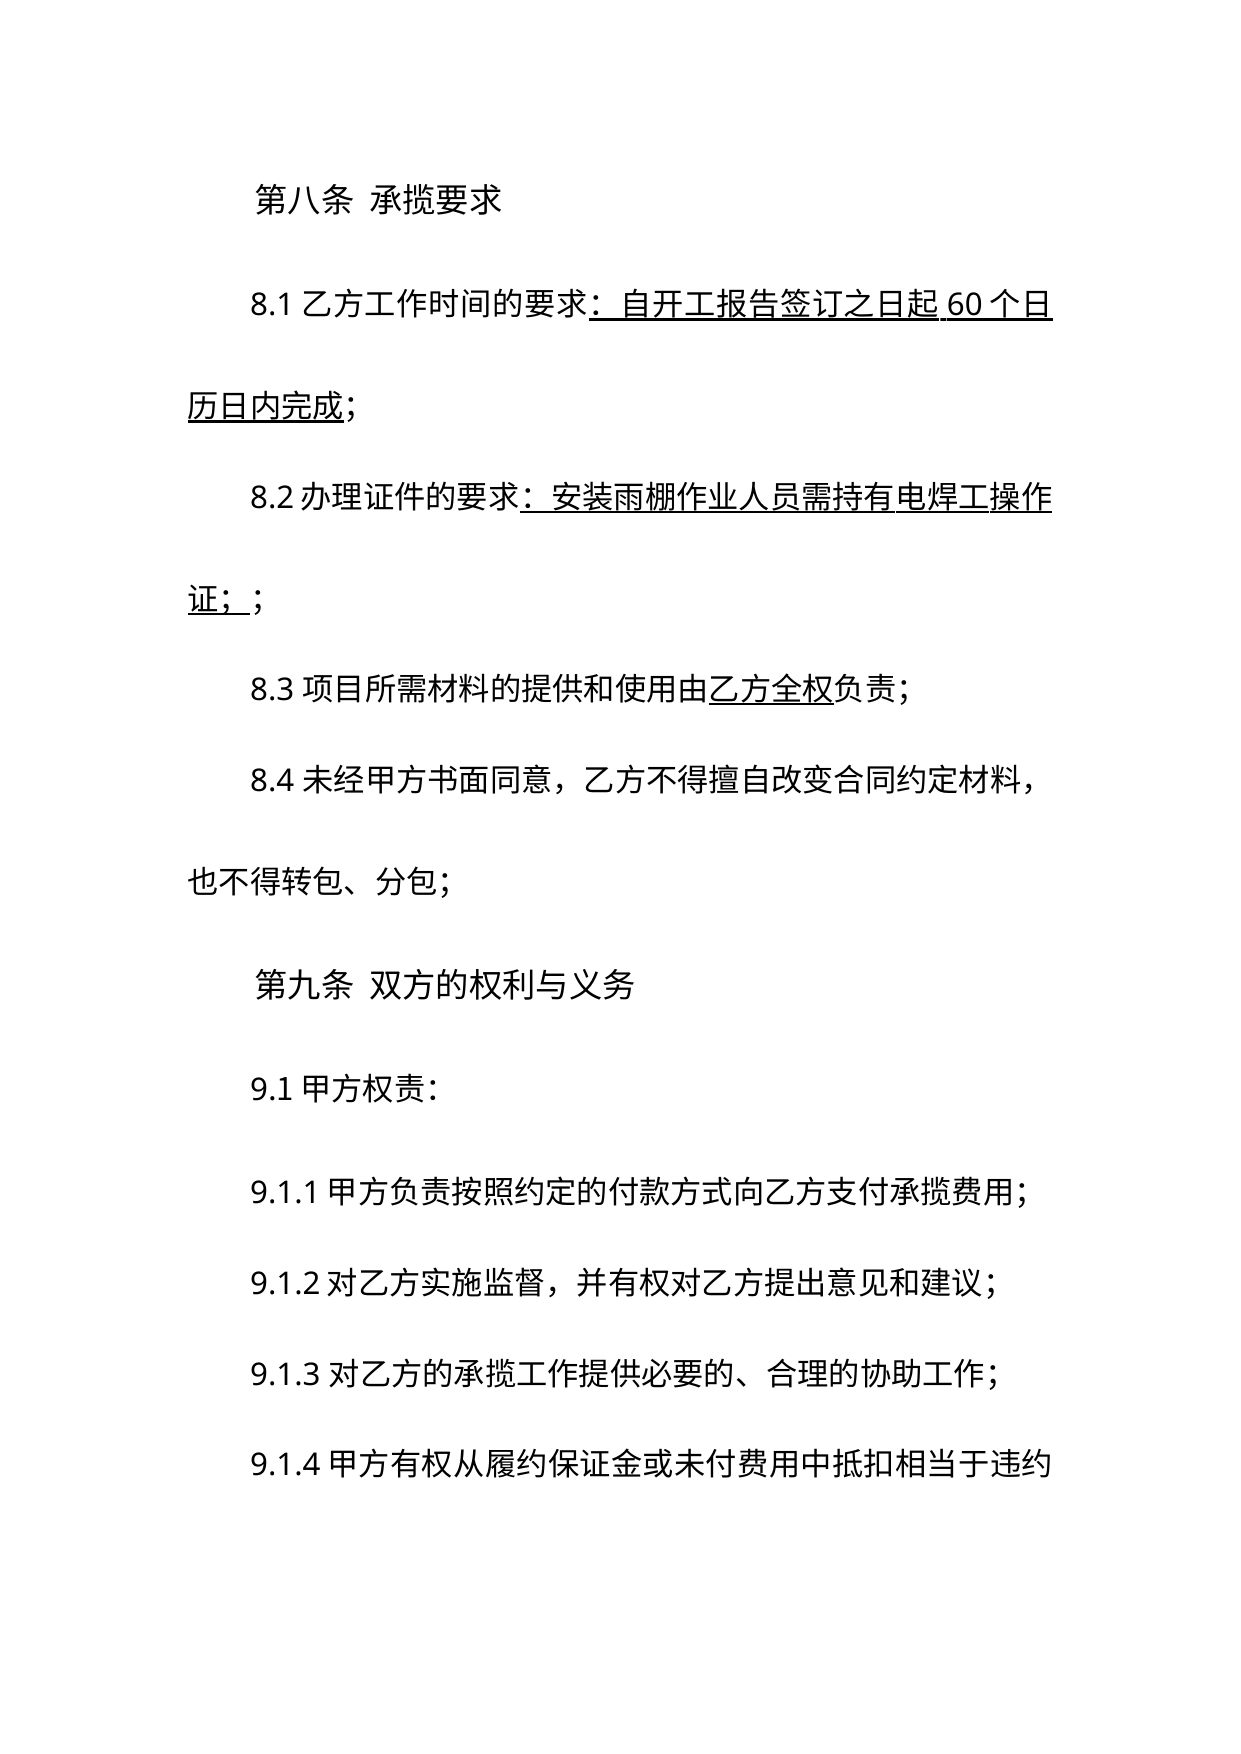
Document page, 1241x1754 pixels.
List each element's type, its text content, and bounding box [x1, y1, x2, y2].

text 8.3 项目所需材料的提供和使用由乙方全权负责； [187, 653, 1053, 721]
text 9.1.2对乙方实施监督，并有权对乙方提出意见和建议； [187, 1247, 1053, 1315]
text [187, 1428, 1053, 1496]
text 9.1.3 对乙方的承揽工作提供必要的、合理的协助工作； [187, 1337, 1053, 1405]
text 8.4 未经甲方书面同意，乙方不得擅自改变合同约定材料，也不得转包、分包； [187, 744, 1053, 913]
text 9.1.1甲方负责按照约定的付款方式向乙方支付承揽费用； [187, 1156, 1053, 1224]
subtitle 第九条 双方的权利与义务 [187, 949, 1053, 1017]
text 8.1乙方工作时间的要求：自开工报告签订之日起60个日历日内完成； [187, 268, 1053, 438]
text 8.2办理证件的要求：安装雨棚作业人员需持有电焊工操作证；； [187, 461, 1053, 631]
subtitle 第八条 承揽要求 [187, 164, 1053, 232]
text 9.1甲方权责： [187, 1053, 1053, 1121]
